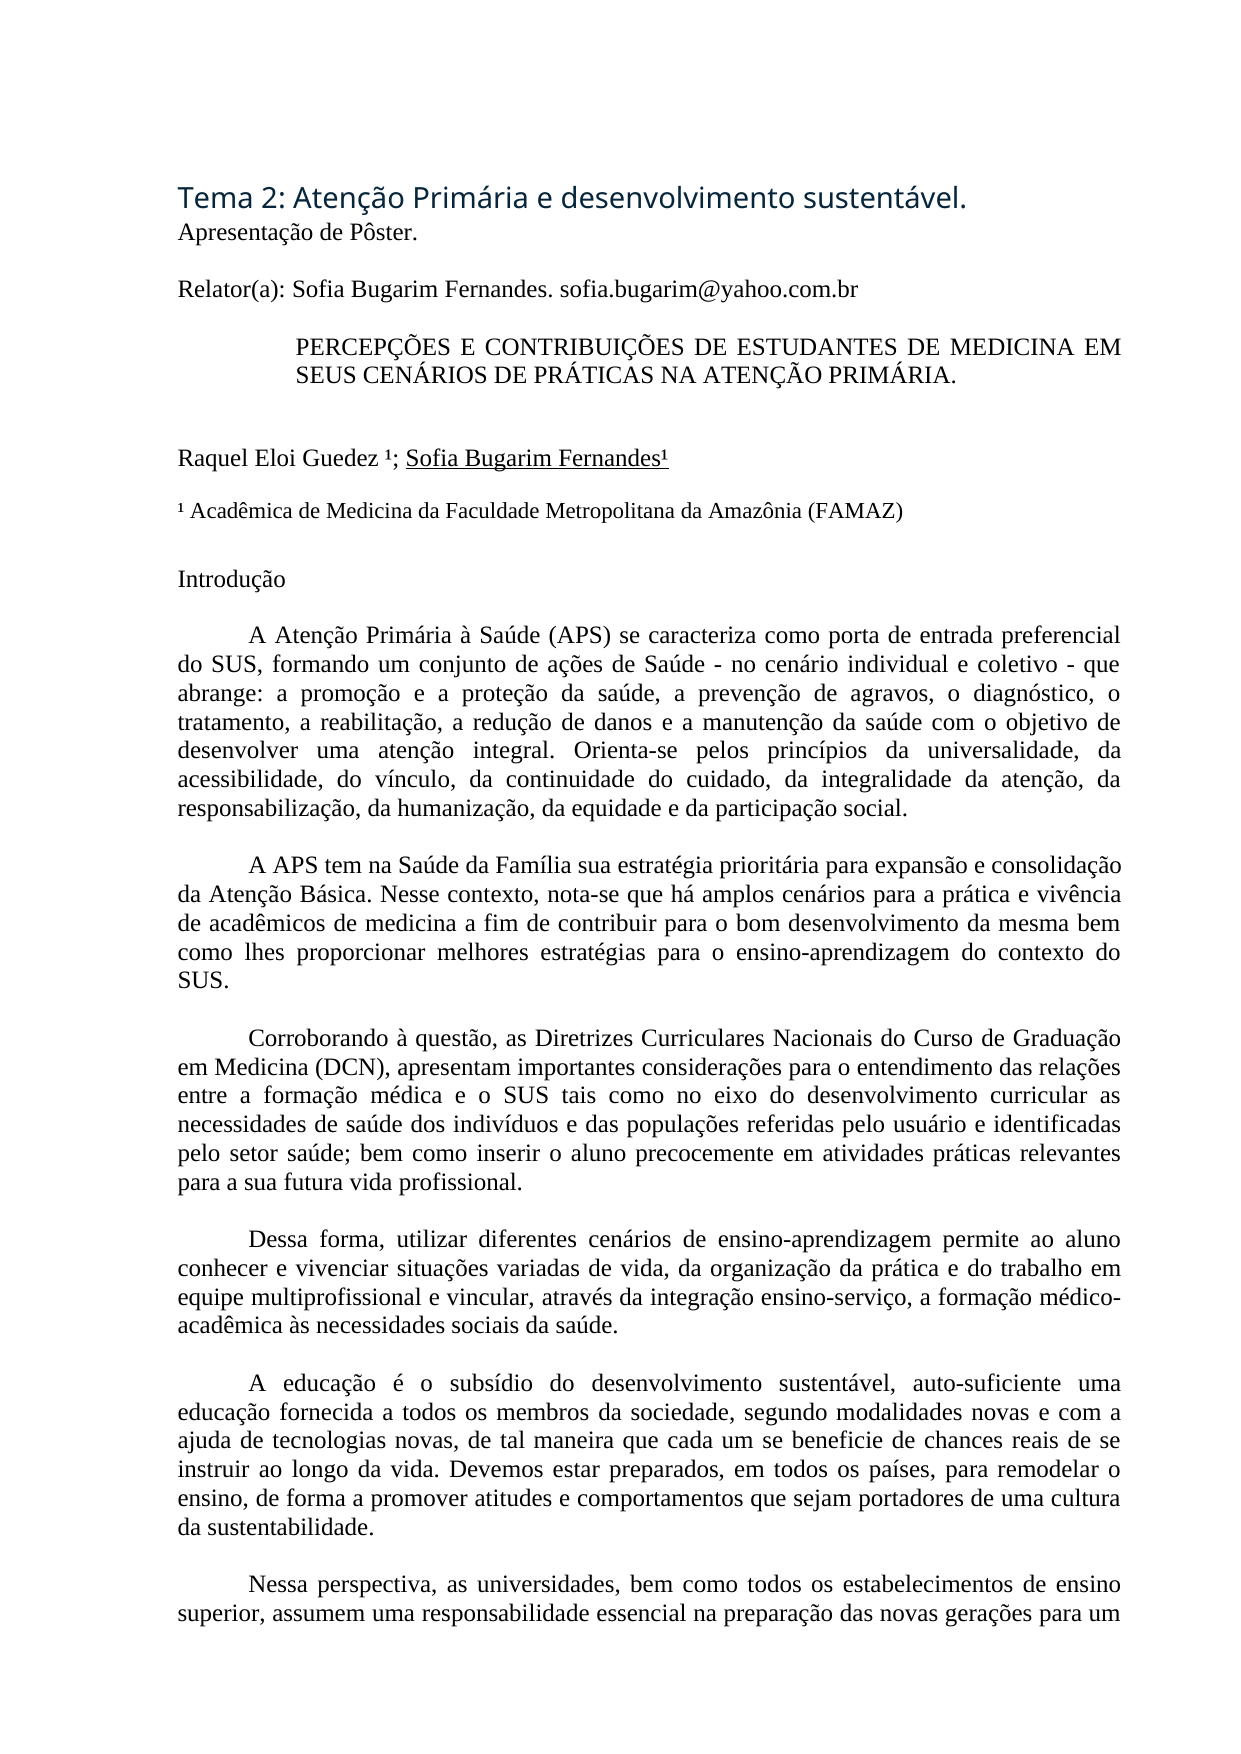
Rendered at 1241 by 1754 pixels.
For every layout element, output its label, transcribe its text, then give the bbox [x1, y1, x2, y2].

text Corroborando à questão, as Diretrizes Curriculares Nacionais do Curso de Graduação em Medicina (DCN), apresentam importantes considerações para o entendimento das relações entre a formação médica e o SUS tais como no eixo do desenvolvimento curricular as necessidades de saúde dos indivíduos e das populações referidas pelo usuário e identificadas pelo setor saúde; bem como inserir o aluno precocemente em atividades práticas relevantes para a sua futura vida profissional. [177, 1023, 1122, 1196]
text Relator(a): Sofia Bugarim Fernandes. sofia.bugarim@yahoo.com.br [177, 274, 1122, 303]
text A educação é o subsídio do desenvolvimento sustentável, auto-suficiente uma educação fornecida a todos os membros da sociedade, segundo modalidades novas e com a ajuda de tecnologias novas, de tal maneira que cada um se beneficie de chances reais de se instruir ao longo da vida. Devemos estar preparados, em todos os países, para remodelar o ensino, de forma a promover atitudes e comportamentos que sejam portadores de uma cultura da sustentabilidade. [177, 1368, 1122, 1541]
text Dessa forma, utilizar diferentes cenários de ensino-aprendizagem permite ao aluno conhecer e vivenciar situações variadas de vida, da organização da prática e do trabalho em equipe multiprofissional e vincular, através da integração ensino-serviço, a formação médico-acadêmica às necessidades sociais da saúde. [177, 1224, 1122, 1339]
text A Atenção Primária à Saúde (APS) se caracteriza como porta de entrada preferencial do SUS, formando um conjunto de ações de Saúde - no cenário individual e coletivo - que abrange: a promoção e a proteção da saúde, a prevenção de agravos, o diagnóstico, o tratamento, a reabilitação, a redução de danos e a manutenção da saúde com o objetivo de desenvolver uma atenção integral. Orienta-se pelos princípios da universalidade, da acessibilidade, do vínculo, da continuidade do cuidado, da integralidade da atenção, da responsabilização, da humanização, da equidade e da participação social. [177, 621, 1122, 822]
text PERCEPÇÕES E CONTRIBUIÇÕES DE ESTUDANTES DE MEDICINA EM SEUS CENÁRIOS DE PRÁTICAS NA ATENÇÃO PRIMÁRIA. [295, 332, 1122, 389]
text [177, 1569, 1122, 1627]
text ¹ Acadêmica de Medicina da Faculdade Metropolitana da Amazônia (FAMAZ) [177, 497, 1122, 523]
text Tema 2: Atenção Primária e desenvolvimento sustentável. [177, 177, 1122, 217]
text Raquel Eloi Guedez ¹; Sofia Bugarim Fernandes¹ [177, 443, 1122, 472]
text Introdução [177, 564, 1122, 592]
text Apresentação de Pôster. [177, 217, 1122, 246]
text A APS tem na Saúde da Família sua estratégia prioritária para expansão e consolidação da Atenção Básica. Nesse contexto, nota-se que há amplos cenários para a prática e vivência de acadêmicos de medicina a fim de contribuir para o bom desenvolvimento da mesma bem como lhes proporcionar melhores estratégias para o ensino-aprendizagem do contexto do SUS. [177, 851, 1122, 994]
